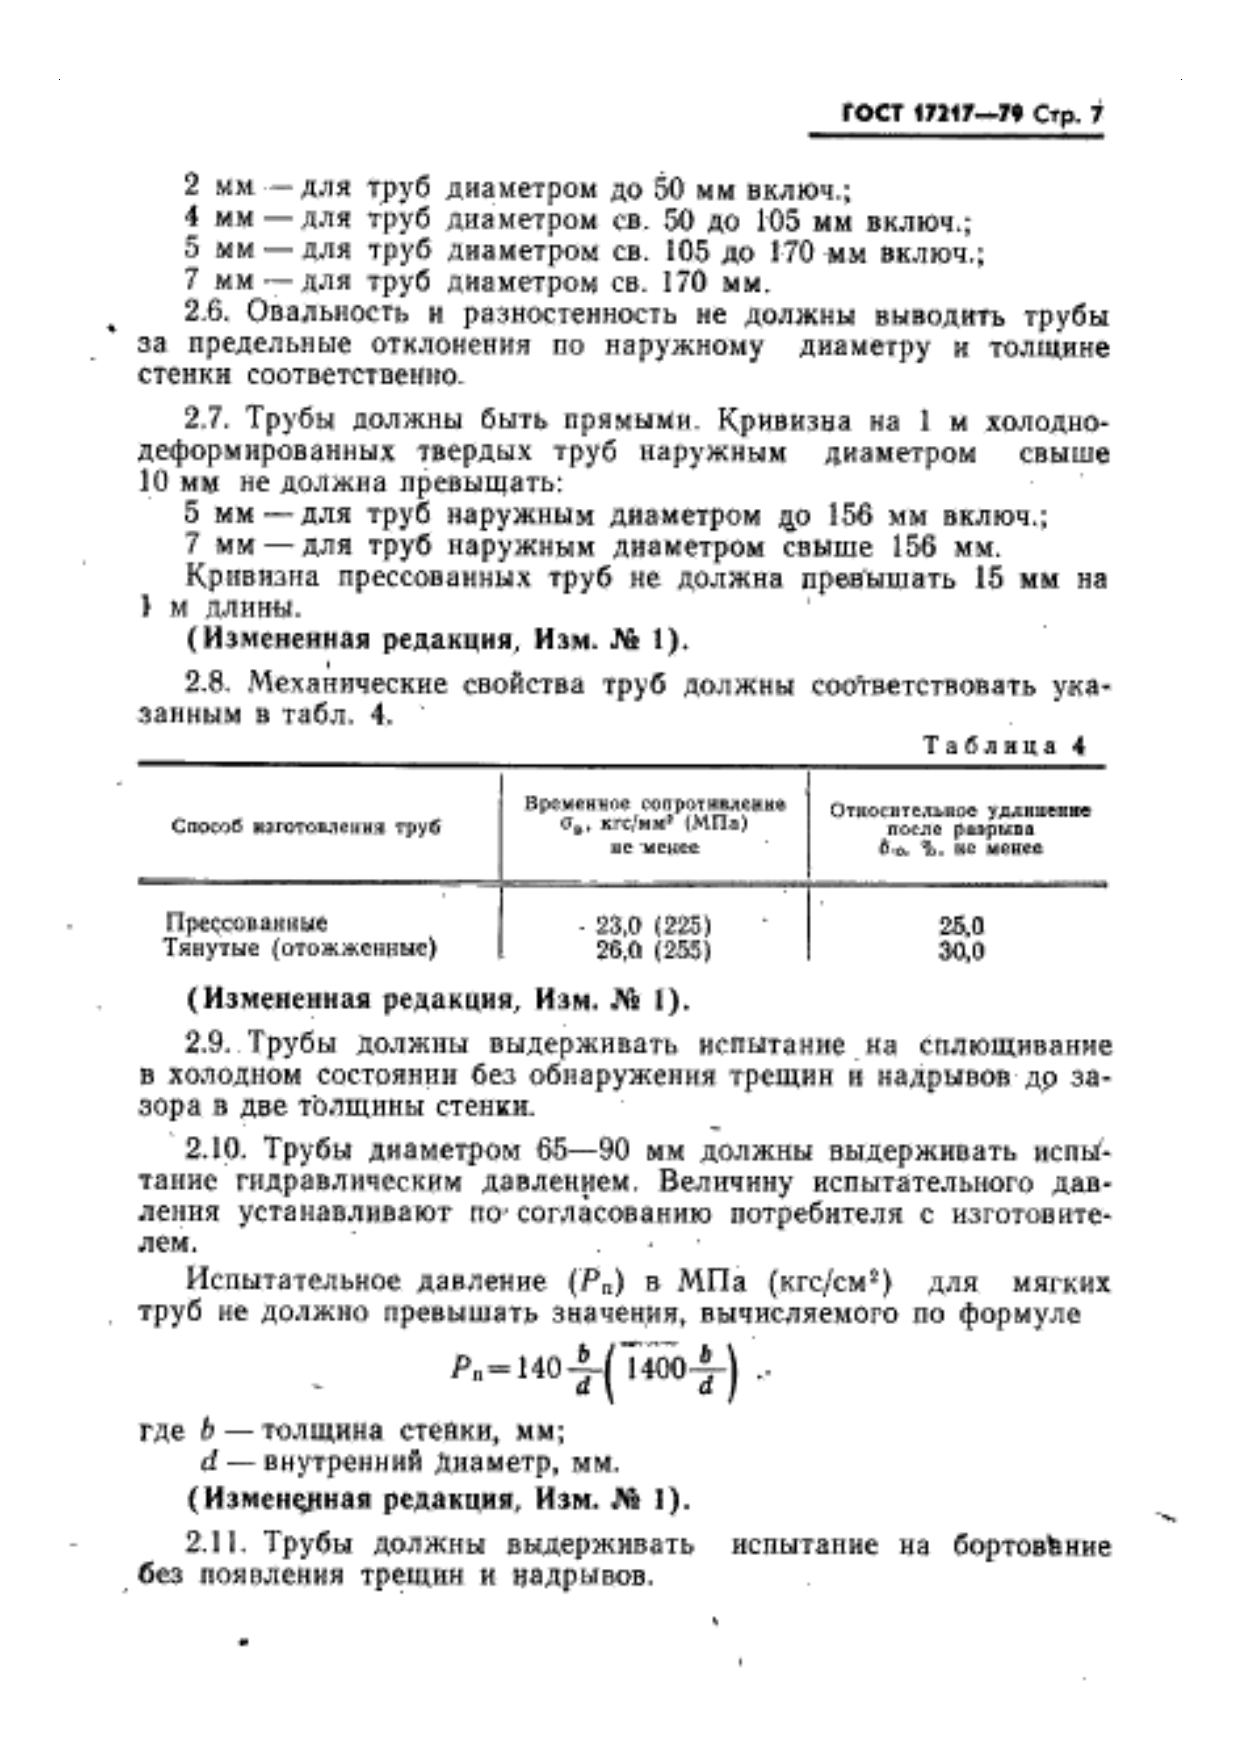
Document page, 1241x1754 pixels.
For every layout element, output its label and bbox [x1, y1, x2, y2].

picture [60, 41, 1181, 1707]
